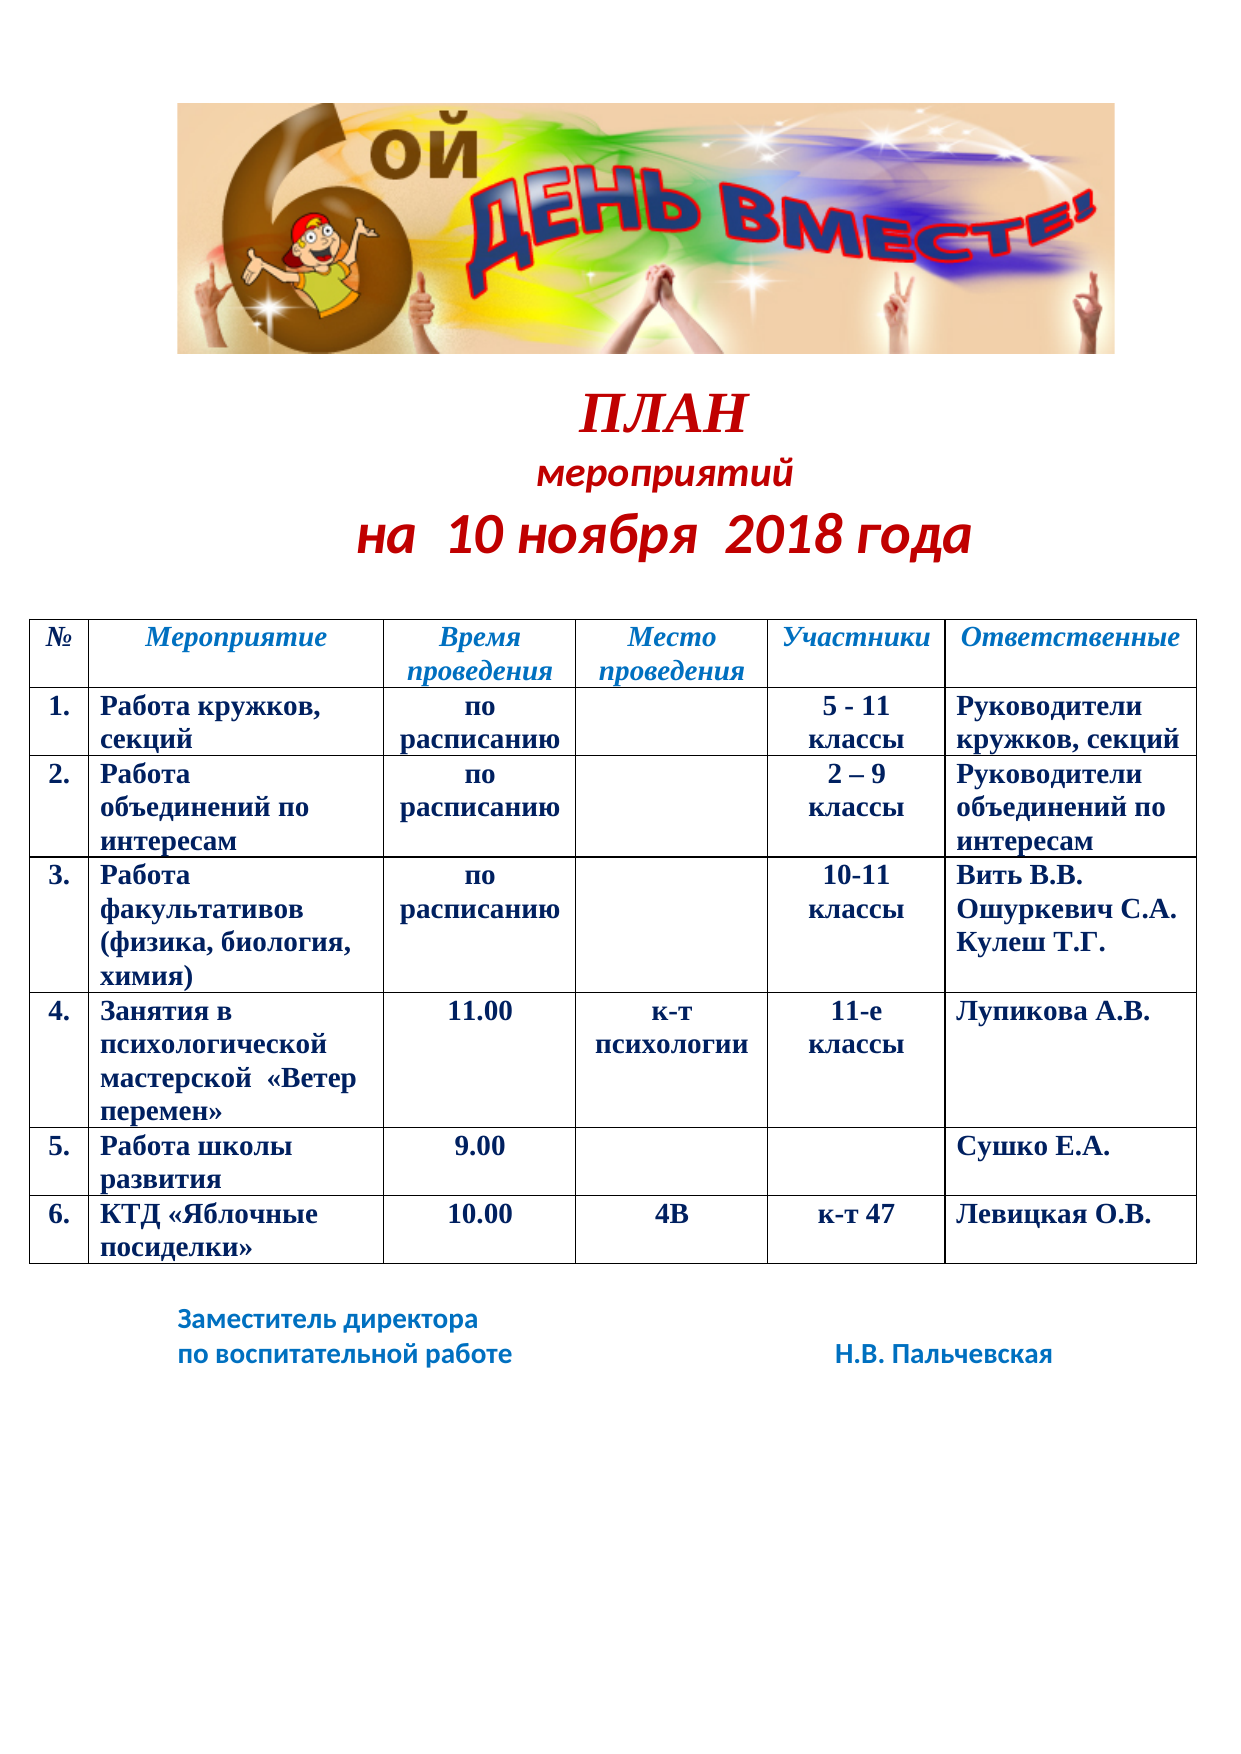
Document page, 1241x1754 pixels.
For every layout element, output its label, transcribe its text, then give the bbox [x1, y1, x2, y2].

table_cell [576, 688, 767, 755]
table_cell Вить В.В. Ошуркевич С.А. Кулеш Т.Г. [946, 858, 1196, 992]
table_cell Сушко Е.А. [946, 1128, 1196, 1195]
text ПЛАН [177, 378, 1152, 446]
table_cell 10-11 классы [768, 858, 944, 992]
table_cell 4. [30, 993, 88, 1127]
table_header Участники [768, 620, 944, 687]
table_cell [576, 1128, 767, 1195]
table_header Время проведения [384, 620, 575, 687]
table_cell к-т психологии [576, 993, 767, 1127]
table_cell Работа объединений по интересам [89, 756, 383, 856]
table_cell Работа школы развития [89, 1128, 383, 1195]
table_cell по расписанию [384, 756, 575, 856]
table_cell [576, 756, 767, 856]
table_cell 10.00 [384, 1196, 575, 1263]
table_cell 3. [30, 858, 88, 992]
table_cell Занятия в психологической мастерской «Ветер перемен» [89, 993, 383, 1127]
text Заместитель директора [177, 1300, 1152, 1335]
table_cell 2 – 9 классы [768, 756, 944, 856]
table_header Ответственные [946, 620, 1196, 687]
table_cell 11-е классы [768, 993, 944, 1127]
text мероприятий [177, 446, 1152, 496]
table_cell Работа факультативов (физика, биология, химия) [89, 858, 383, 992]
table_header Мероприятие [89, 620, 383, 687]
table_cell Левицкая О.В. [946, 1196, 1196, 1263]
table_header № [30, 620, 88, 687]
table_cell [768, 1128, 944, 1195]
table_cell по расписанию [384, 858, 575, 992]
text на 10 ноября 2018 года [177, 496, 1152, 568]
table_cell по расписанию [384, 688, 575, 755]
table_cell 9.00 [384, 1128, 575, 1195]
table_cell 6. [30, 1196, 88, 1263]
table_cell Руководители кружков, секций [946, 688, 1196, 755]
table_cell 2. [30, 756, 88, 856]
table_cell 5. [30, 1128, 88, 1195]
table_cell 1. [30, 688, 88, 755]
table_cell КТД «Яблочные посиделки» [89, 1196, 383, 1263]
text по воспитательной работе Н.В. Пальчевская [177, 1335, 1152, 1371]
table_cell Руководители объединений по интересам [946, 756, 1196, 856]
table_cell Лупикова А.В. [946, 993, 1196, 1127]
table_cell 5 - 11 классы [768, 688, 944, 755]
table_cell 11.00 [384, 993, 575, 1127]
table_header Место проведения [576, 620, 767, 687]
picture [177, 103, 1115, 354]
table_cell Работа кружков, секций [89, 688, 383, 755]
table_cell 4В [576, 1196, 767, 1263]
table_cell к-т 47 [768, 1196, 944, 1263]
table_cell [576, 858, 767, 992]
